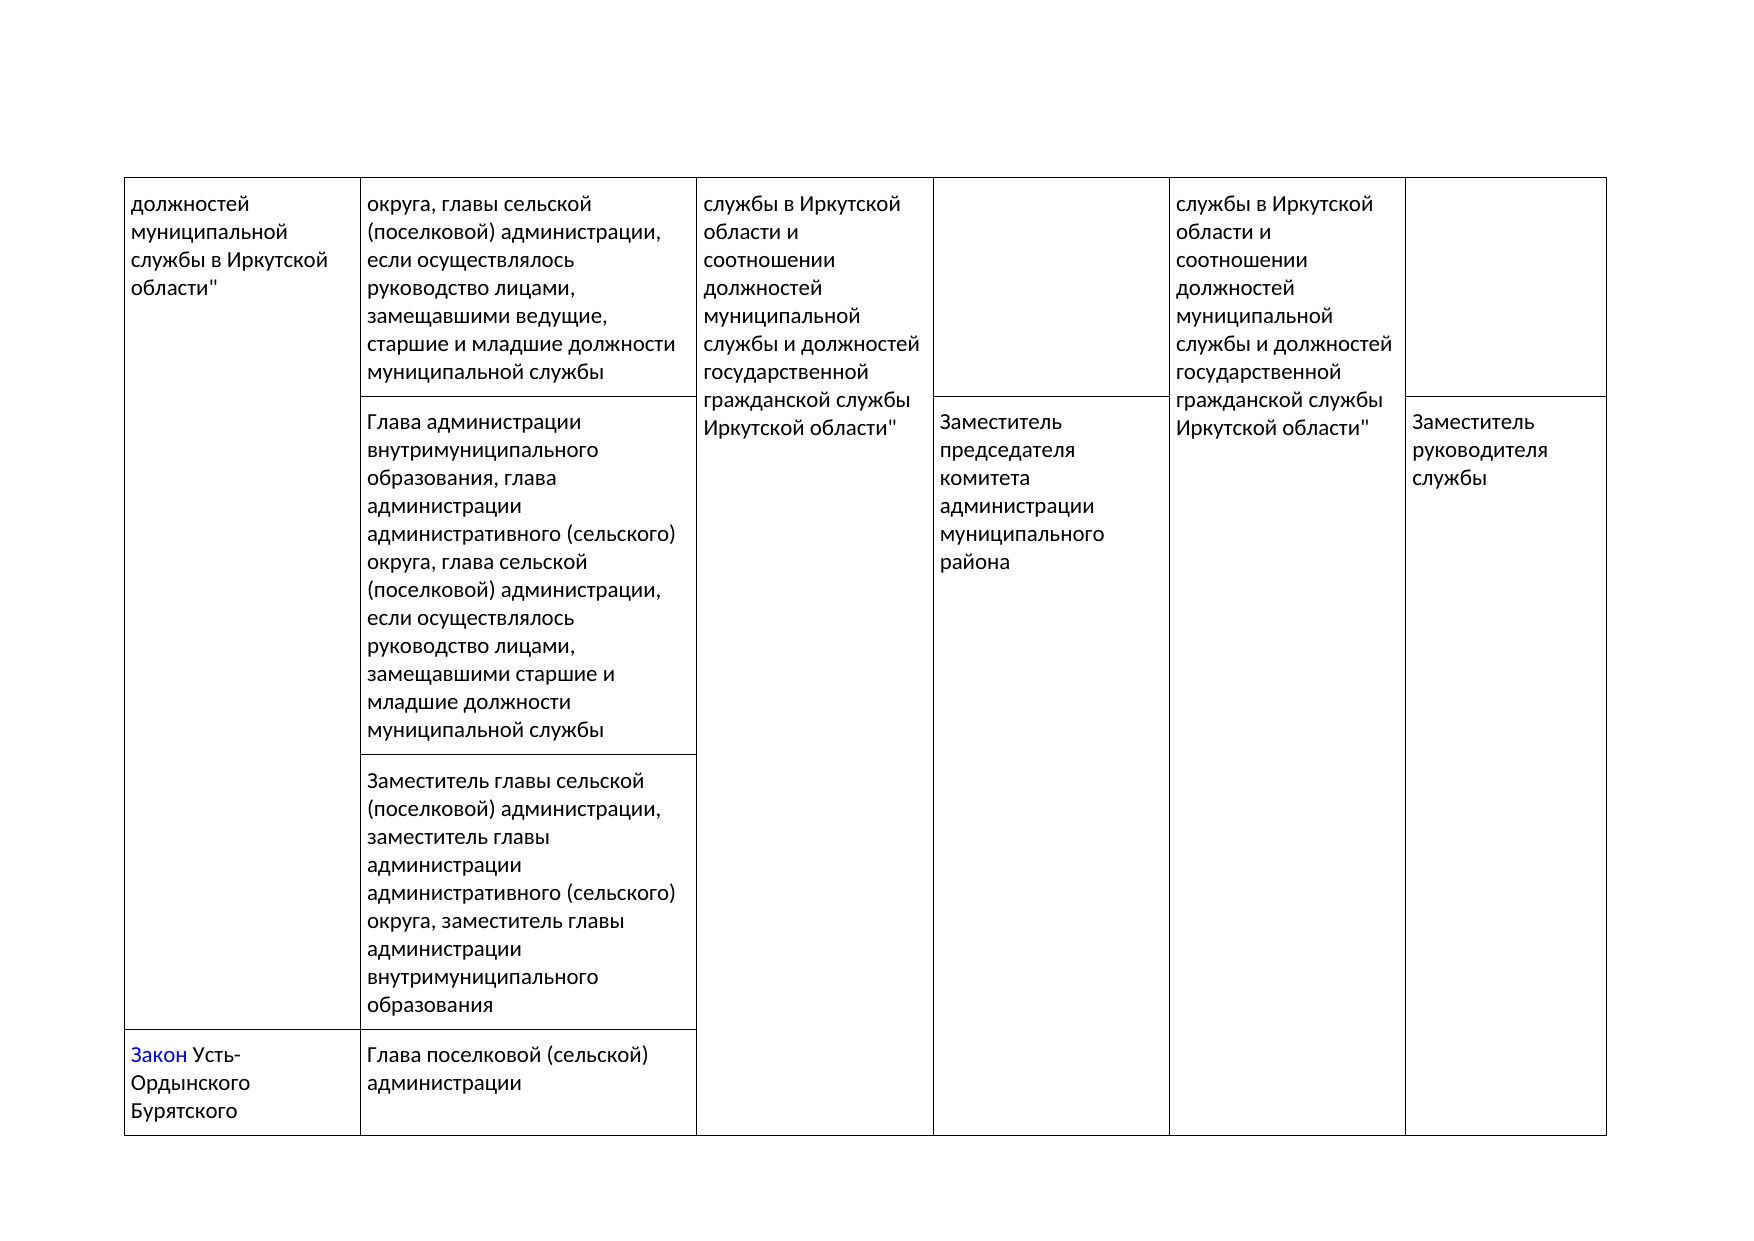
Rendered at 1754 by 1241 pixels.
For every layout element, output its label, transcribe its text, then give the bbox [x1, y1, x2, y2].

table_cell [125, 1030, 360, 1135]
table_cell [361, 1030, 696, 1135]
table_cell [361, 178, 696, 396]
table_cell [1170, 178, 1405, 1135]
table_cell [934, 178, 1169, 396]
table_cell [125, 178, 360, 1029]
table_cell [697, 178, 933, 1135]
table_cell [1406, 178, 1606, 396]
table_cell Заместитель главы сельской (поселковой) администрации, заместитель главы администрации административного (сельского) округа, заместитель главы администрации внутримуниципального образования [361, 755, 696, 1029]
table_cell Заместитель руководителя службы [1406, 397, 1606, 1135]
table_cell Глава администрации внутримуниципального образования, глава администрации административного (сельского) округа, глава сельской (поселковой) администрации, если осуществлялось руководство лицами, замещавшими старшие и младшие должности муниципальной службы [361, 397, 696, 754]
table_cell Заместитель председателя комитета администрации муниципального района [934, 397, 1169, 1135]
